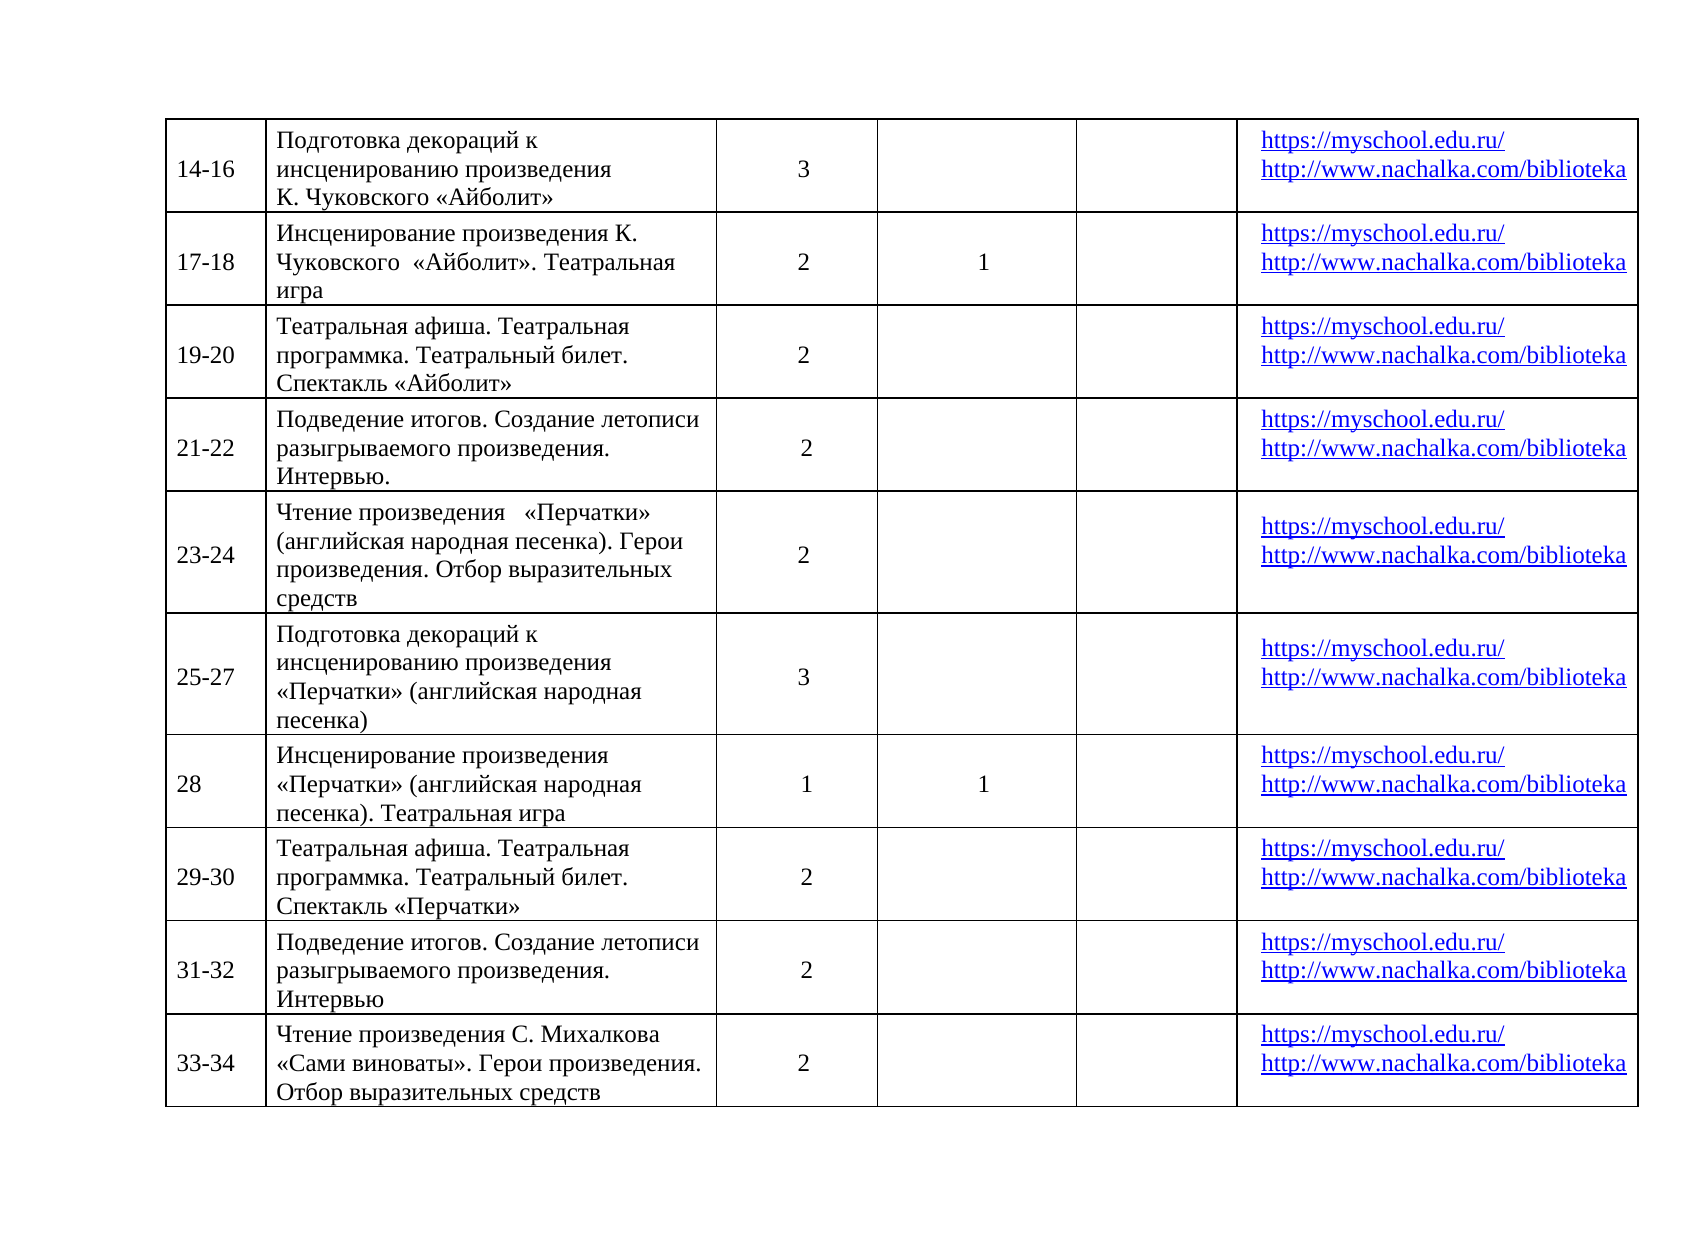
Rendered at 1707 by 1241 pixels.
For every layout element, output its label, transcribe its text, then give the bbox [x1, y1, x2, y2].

table_cell 19-20 [167, 306, 265, 397]
table_cell [878, 921, 1076, 1013]
table_cell [1077, 306, 1236, 397]
table_cell 23-24 [167, 492, 265, 612]
table_cell https://myschool.edu.ru/ http://www.nachalka.com/biblioteka [1238, 492, 1637, 612]
table_cell [1077, 1015, 1236, 1106]
table_cell [878, 120, 1076, 211]
table_cell 2 [717, 213, 877, 304]
table_cell https://myschool.edu.ru/ http://www.nachalka.com/biblioteka [1238, 921, 1637, 1013]
table_cell [878, 399, 1076, 490]
table_cell 2 [717, 921, 877, 1013]
table_cell [878, 492, 1076, 612]
table_cell 2 [717, 492, 877, 612]
table_cell https://myschool.edu.ru/ http://www.nachalka.com/biblioteka [1238, 614, 1637, 734]
table_cell 21-22 [167, 399, 265, 490]
table_cell 1 [878, 735, 1076, 827]
table_cell https://myschool.edu.ru/ http://www.nachalka.com/biblioteka [1238, 828, 1637, 920]
table_cell 2 [717, 1015, 877, 1106]
table_cell [1077, 735, 1236, 827]
table_cell Чтение произведения «Перчатки» (английская народная песенка). Герои произведения. Отбор выразительных средств [267, 492, 716, 612]
table_cell 2 [717, 828, 877, 920]
table_cell [1077, 399, 1236, 490]
table_cell [1077, 614, 1236, 734]
table_cell 29-30 [167, 828, 265, 920]
table_cell 3 [717, 614, 877, 734]
table_cell 31-32 [167, 921, 265, 1013]
table_cell 28 [167, 735, 265, 827]
table_cell https://myschool.edu.ru/ http://www.nachalka.com/biblioteka [1238, 735, 1637, 827]
table_cell [878, 828, 1076, 920]
table_cell Подготовка декораций к инсценированию произведения К. Чуковского «Айболит» [267, 120, 716, 211]
table_cell https://myschool.edu.ru/ http://www.nachalka.com/biblioteka [1238, 306, 1637, 397]
table_cell [878, 614, 1076, 734]
table_cell [1077, 492, 1236, 612]
table_cell Инсценирование произведения К. Чуковского «Айболит». Театральная игра [267, 213, 716, 304]
table_cell [1077, 213, 1236, 304]
table_cell https://myschool.edu.ru/ http://www.nachalka.com/biblioteka [1238, 399, 1637, 490]
table_cell 33-34 [167, 1015, 265, 1106]
table_cell [878, 306, 1076, 397]
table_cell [1238, 1015, 1637, 1106]
table_cell Инсценирование произведения «Перчатки» (английская народная песенка). Театральная игра [267, 735, 716, 827]
table_cell Подведение итогов. Создание летописи разыгрываемого произведения. Интервью [267, 921, 716, 1013]
table_cell [1077, 120, 1236, 211]
table_cell Чтение произведения С. Михалкова «Сами виноваты». Герои произведения. Отбор выразительных средств [267, 1015, 716, 1106]
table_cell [1238, 120, 1637, 211]
table_cell [878, 1015, 1076, 1106]
table_cell 2 [717, 399, 877, 490]
table_cell 25-27 [167, 614, 265, 734]
table_cell 1 [717, 735, 877, 827]
table_cell 14-16 [167, 120, 265, 211]
table_cell [1077, 828, 1236, 920]
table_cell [1238, 213, 1637, 304]
table_cell [1077, 921, 1236, 1013]
table_cell Подведение итогов. Создание летописи разыгрываемого произведения. Интервью. [267, 399, 716, 490]
table_cell Подготовка декораций к инсценированию произведения «Перчатки» (английская народная песенка) [267, 614, 716, 734]
table_cell 17-18 [167, 213, 265, 304]
table_cell 2 [717, 306, 877, 397]
table_cell Театральная афиша. Театральная программка. Театральный билет. Спектакль «Айболит» [267, 306, 716, 397]
table_cell 1 [878, 213, 1076, 304]
table_cell 3 [717, 120, 877, 211]
table_cell Театральная афиша. Театральная программка. Театральный билет. Спектакль «Перчатки» [267, 828, 716, 920]
